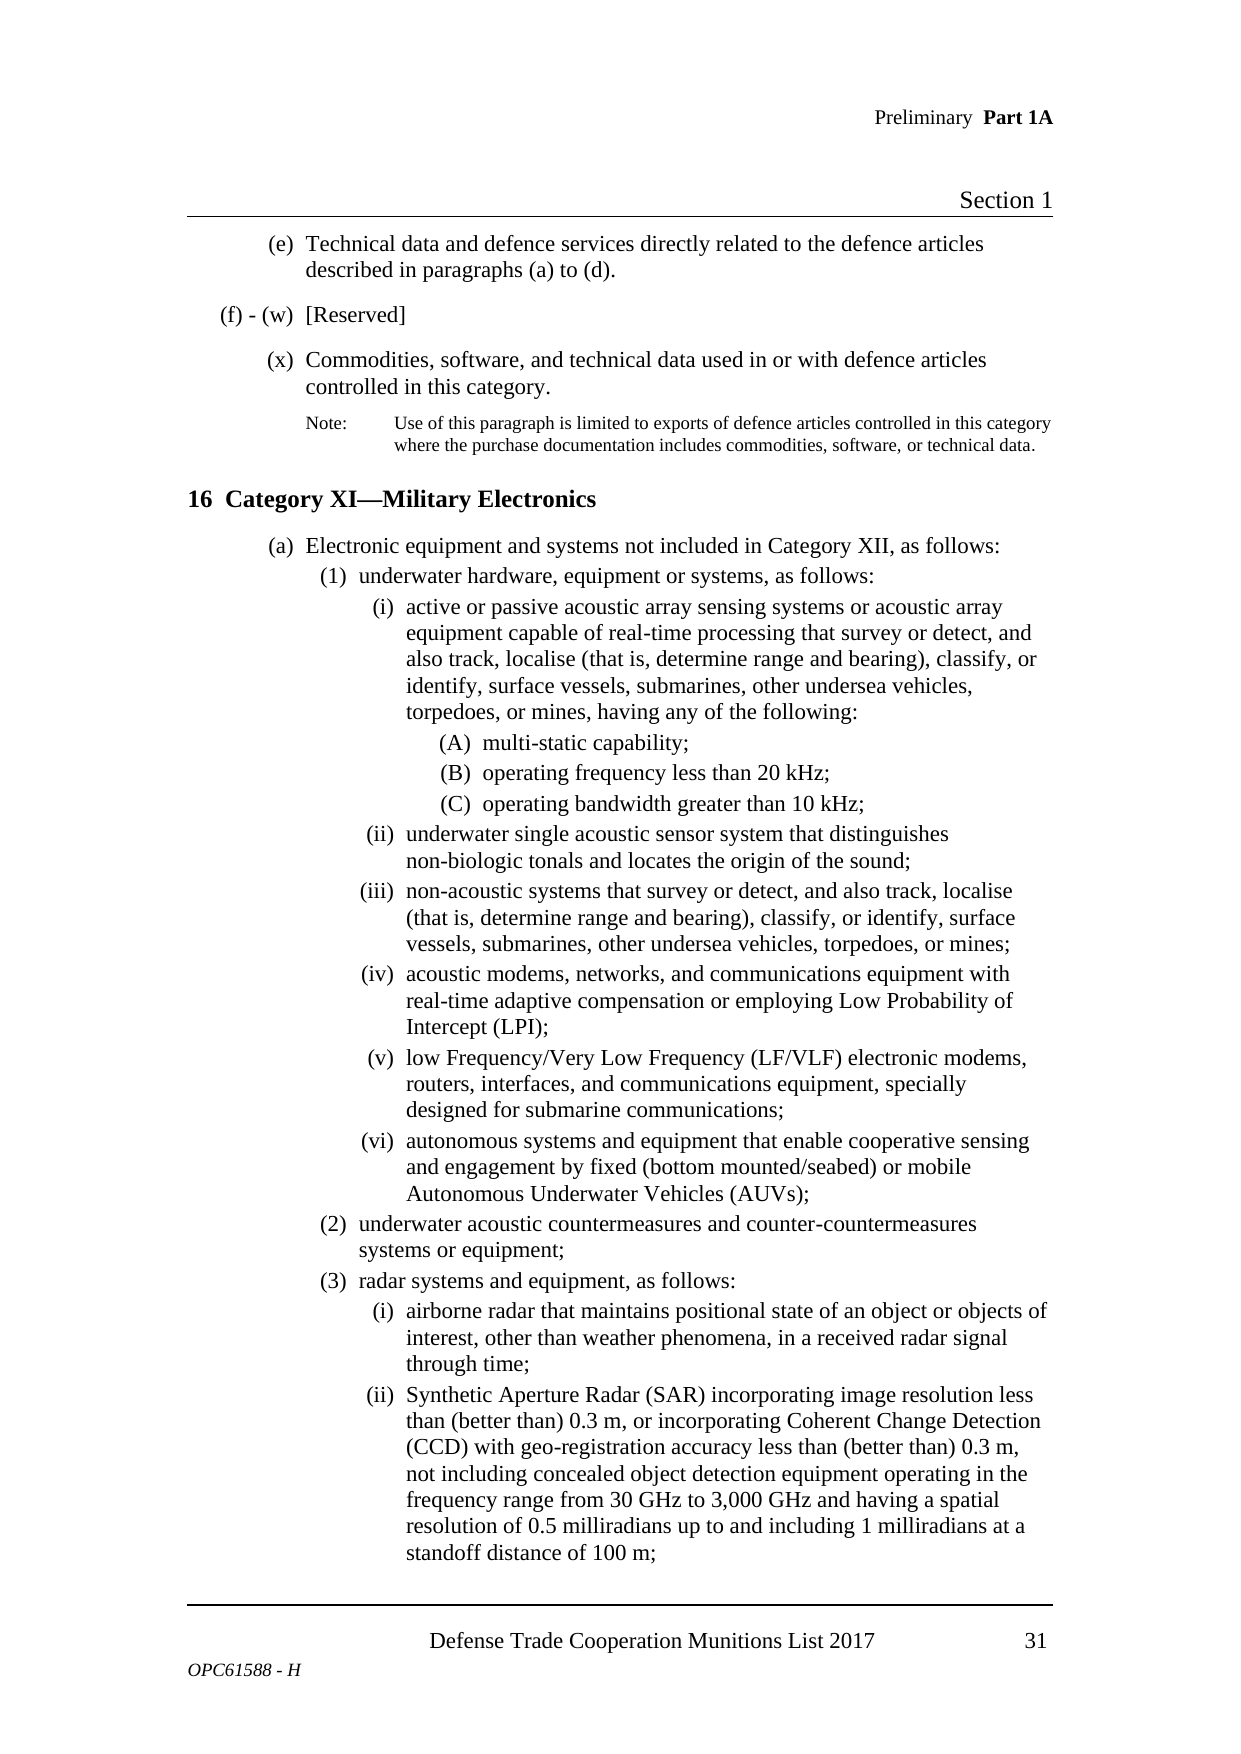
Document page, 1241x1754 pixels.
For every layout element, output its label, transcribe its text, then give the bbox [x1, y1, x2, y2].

text 16 Category XI—Military Electronics [187, 484, 1053, 513]
text (3) radar systems and equipment, as follows: [187, 1267, 1053, 1293]
text (e) Technical data and defence services directly related to the defence articles described in paragraphs (a) to (d). [187, 230, 1053, 283]
text (2) underwater acoustic countermeasures and counter-countermeasures systems or equipment; [187, 1210, 1053, 1263]
text (i) active or passive acoustic array sensing systems or acoustic array equipment capable of real-time processing that survey or detect, and also track, localise (that is, determine range and bearing), classify, or identify, surface vessels, submarines, other undersea vehicles, torpedoes, or mines, having any of the following: [187, 593, 1053, 724]
text (f) - (w) [Reserved] [187, 301, 1053, 328]
text (ii) Synthetic Aperture Radar (SAR) incorporating image resolution less than (better than) 0.3 m, or incorporating Coherent Change Detection (CCD) with geo-registration accuracy less than (better than) 0.3 m, not including concealed object detection equipment operating in the frequency range from 30 GHz to 3,000 GHz and having a spatial resolution of 0.5 milliradians up to and including 1 milliradians at a standoff distance of 100 m; [187, 1381, 1053, 1565]
text (v) low Frequency/Very Low Frequency (LF/VLF) electronic modems, routers, interfaces, and communications equipment, specially designed for submarine communications; [187, 1044, 1053, 1123]
text (1) underwater hardware, equipment or systems, as follows: [187, 562, 1053, 589]
text (A) multi-static capability; [187, 729, 1053, 755]
text (iv) acoustic modems, networks, and communications equipment with real-time adaptive compensation or employing Low Probability of Intercept (LPI); [187, 960, 1053, 1039]
text (i) airborne radar that maintains positional state of an object or objects of interest, other than weather phenomena, in a received radar signal through time; [187, 1297, 1053, 1377]
text Note: Use of this paragraph is limited to exports of defence articles controlled in this category where the purchase documentation includes commodities, software, or technical data. [305, 412, 1053, 455]
text (B) operating frequency less than 20 kHz; [187, 759, 1053, 786]
text (x) Commodities, software, and technical data used in or with defence articles controlled in this category. [187, 346, 1053, 399]
text (a) Electronic equipment and systems not included in Category XII, as follows: [187, 532, 1053, 558]
text (C) operating bandwidth greater than 10 kHz; [187, 790, 1053, 816]
text (ii) underwater single acoustic sensor system that distinguishes non-biologic tonals and locates the origin of the sound; [187, 820, 1053, 873]
text (iii) non-acoustic systems that survey or detect, and also track, localise (that is, determine range and bearing), classify, or identify, surface vessels, submarines, other undersea vehicles, torpedoes, or mines; [187, 877, 1053, 956]
text (vi) autonomous systems and equipment that enable cooperative sensing and engagement by fixed (bottom mounted/seabed) or mobile Autonomous Underwater Vehicles (AUVs); [187, 1127, 1053, 1206]
